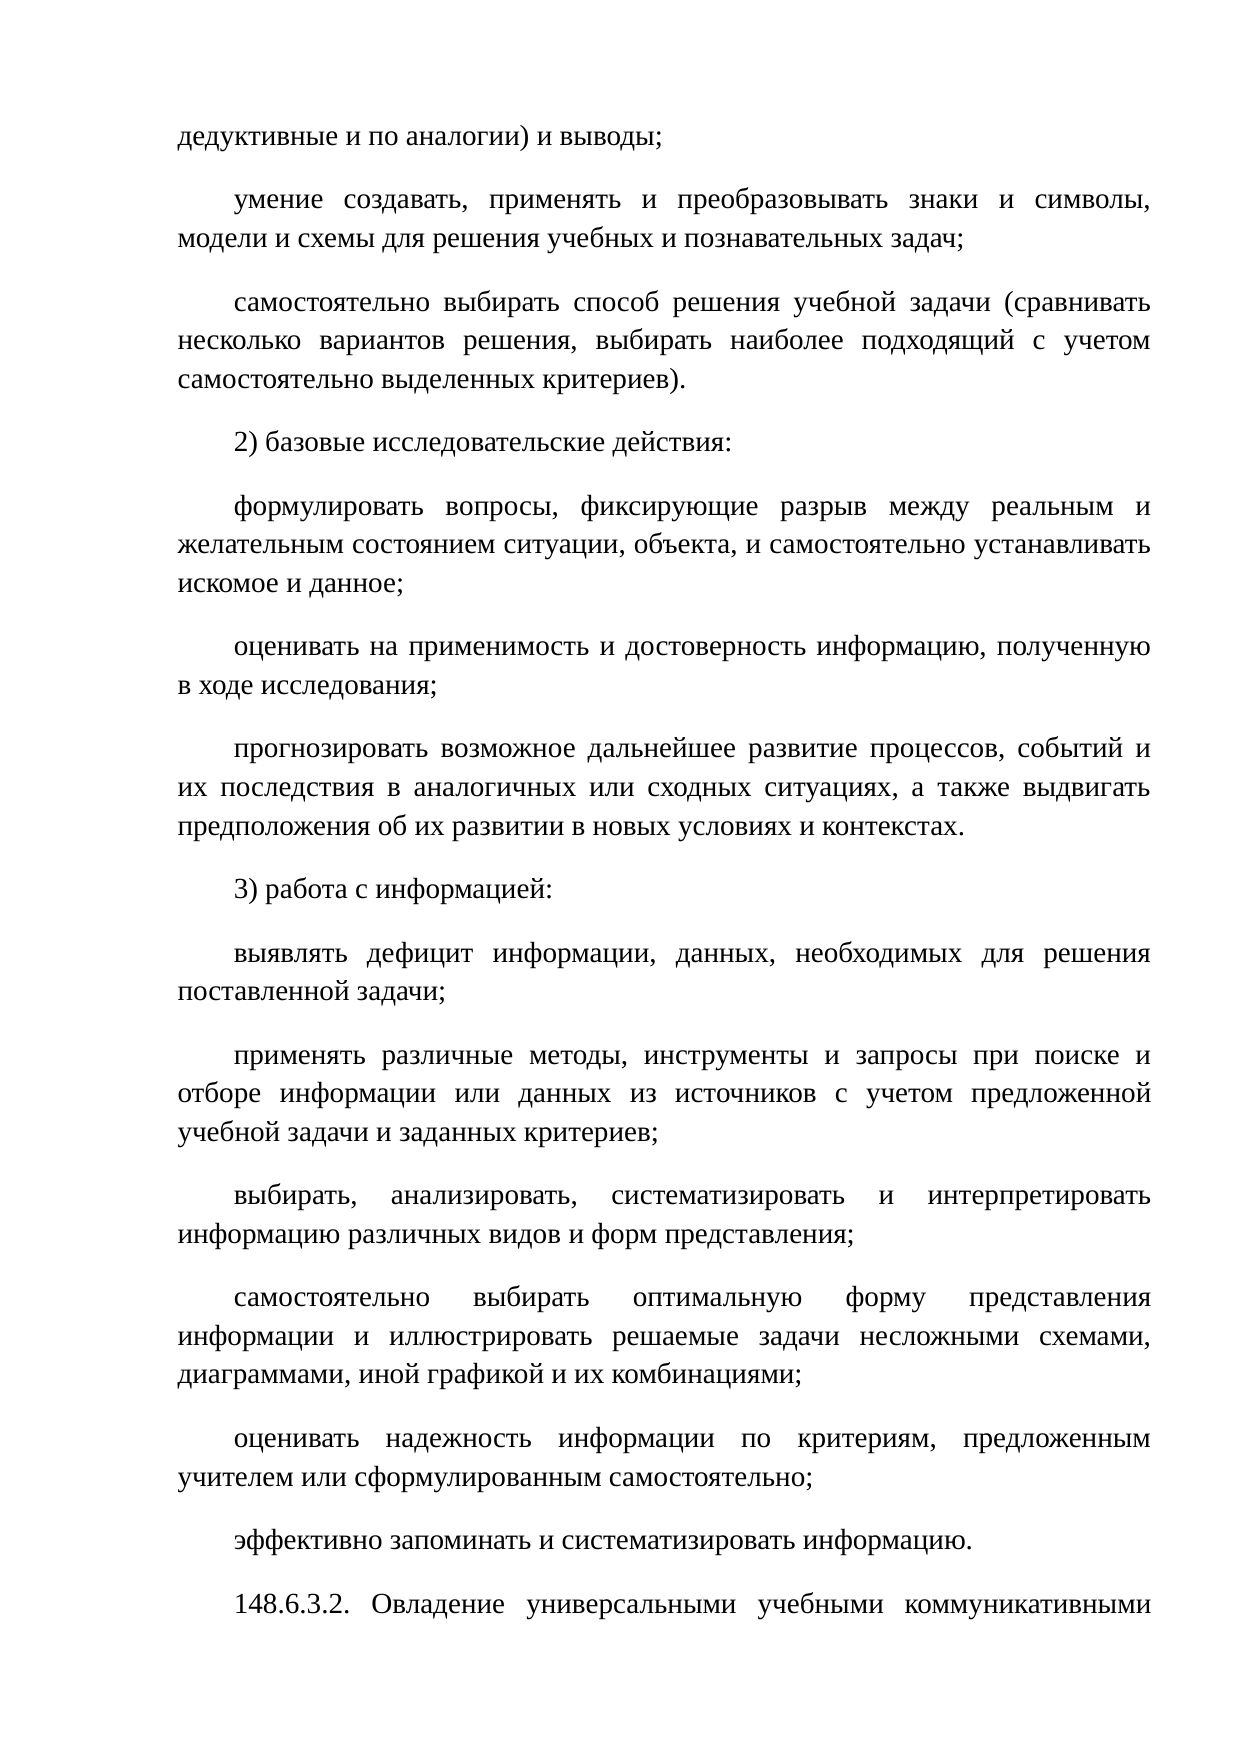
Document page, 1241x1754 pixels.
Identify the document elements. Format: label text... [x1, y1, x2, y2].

text оценивать надежность информации по критериям, предложенным учителем или сформулированным самостоятельно; [177, 1420, 1152, 1492]
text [177, 1586, 1152, 1619]
text выявлять дефицит информации, данных, необходимых для решения поставленной задачи; [177, 935, 1152, 1007]
text формулировать вопросы, фиксирующие разрыв между реальным и желательным состоянием ситуации, объекта, и самостоятельно устанавливать искомое и данное; [177, 488, 1152, 598]
text выбирать, анализировать, систематизировать и интерпретировать информацию различных видов и форм представления; [177, 1177, 1152, 1249]
text прогнозировать возможное дальнейшее развитие процессов, событий и их последствия в аналогичных или сходных ситуациях, а также выдвигать предположения об их развитии в новых условиях и контекстах. [177, 731, 1152, 841]
text 2) базовые исследовательские действия: [177, 424, 1152, 458]
text самостоятельно выбирать способ решения учебной задачи (сравнивать несколько вариантов решения, выбирать наиболее подходящий с учетом самостоятельно выделенных критериев). [177, 284, 1152, 394]
text эффективно запоминать и систематизировать информацию. [177, 1522, 1152, 1556]
text умение создавать, применять и преобразовывать знаки и символы, модели и схемы для решения учебных и познавательных задач; [177, 182, 1152, 254]
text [177, 118, 1152, 152]
text самостоятельно выбирать оптимальную форму представления информации и иллюстрировать решаемые задачи несложными схемами, диаграммами, иной графикой и их комбинациями; [177, 1279, 1152, 1390]
text 3) работа с информацией: [177, 871, 1152, 905]
text применять различные методы, инструменты и запросы при поиске и отборе информации или данных из источников с учетом предложенной учебной задачи и заданных критериев; [177, 1037, 1152, 1147]
text оценивать на применимость и достоверность информацию, полученную в ходе исследования; [177, 628, 1152, 701]
